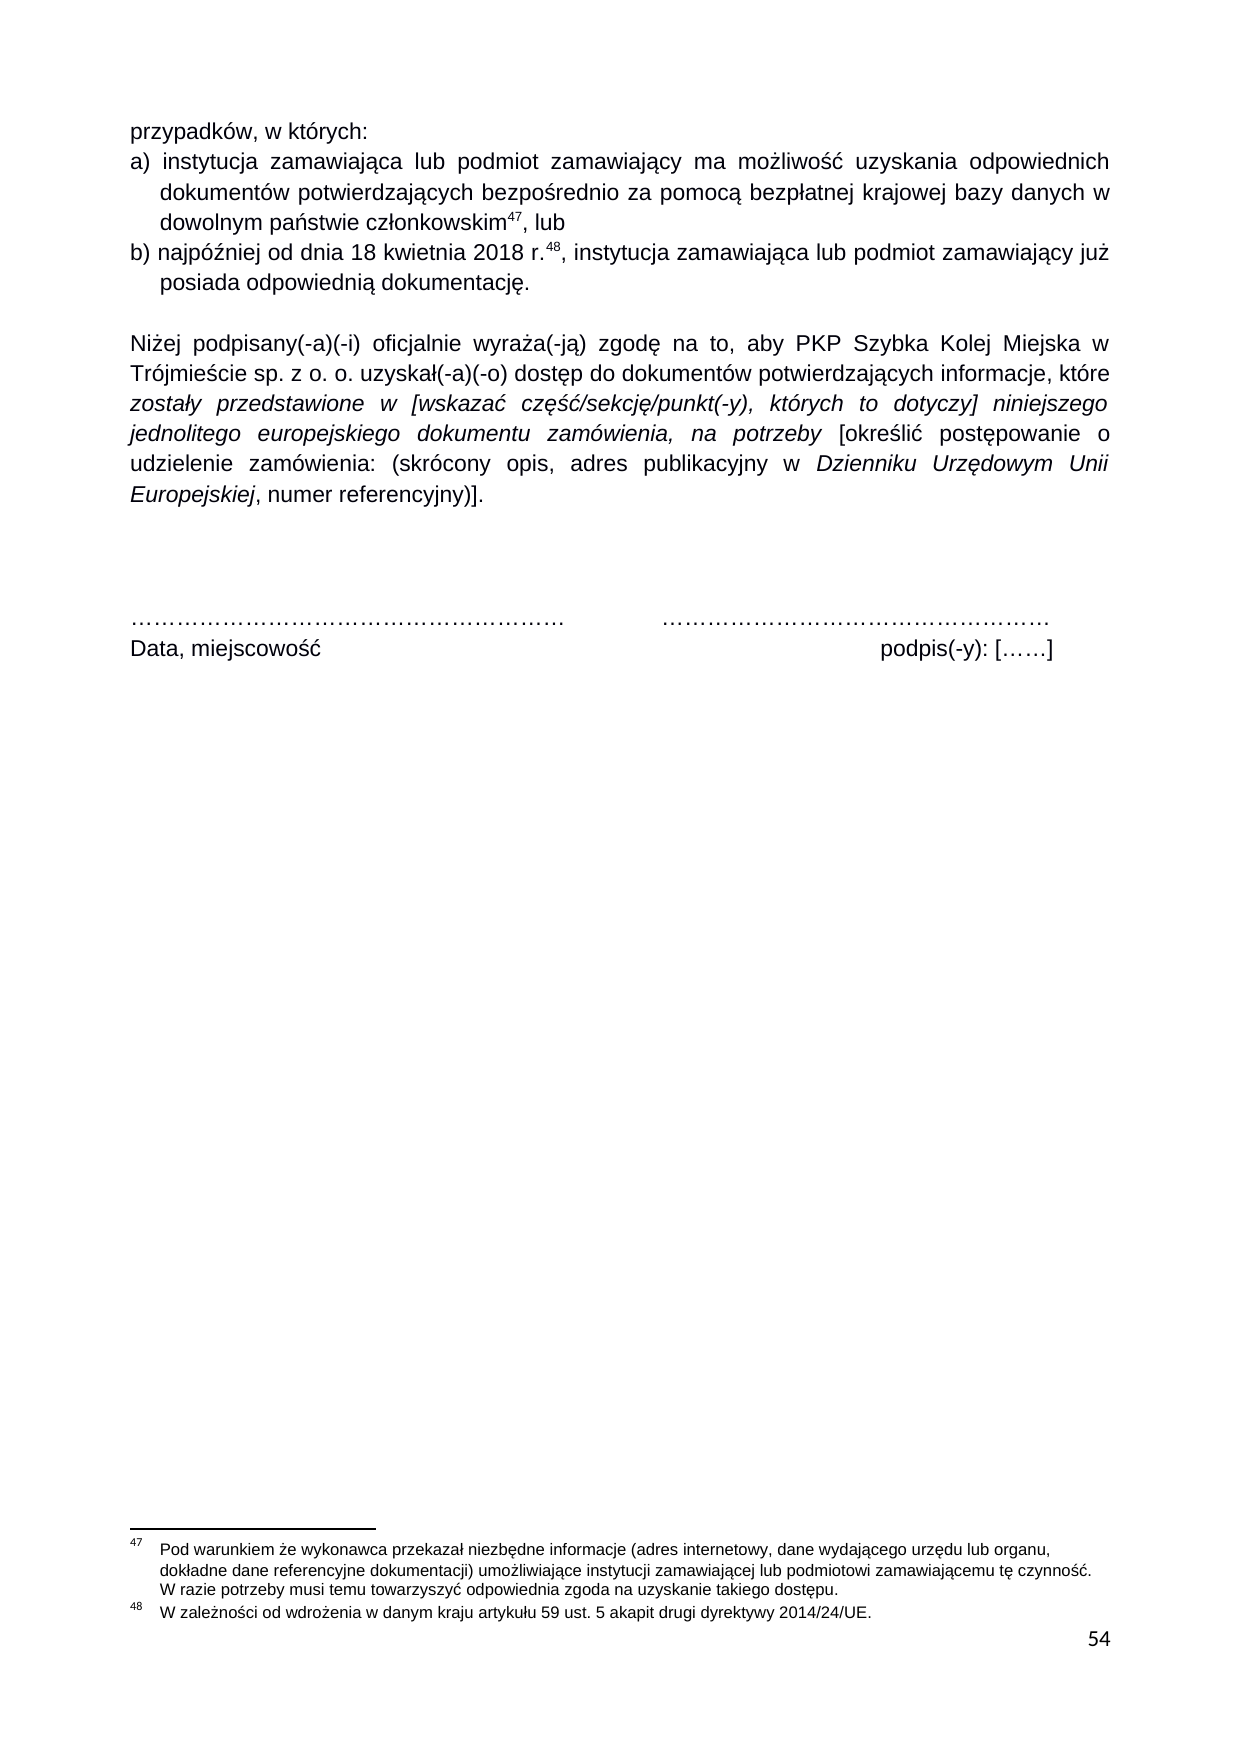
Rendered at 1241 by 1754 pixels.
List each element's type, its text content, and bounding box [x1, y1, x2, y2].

text Niżej podpisany(-a)(-i) oficjalnie wyraża(-ją) zgodę na to, aby PKP Szybka Kolej Miejska w Trójmieście sp. z o. o. uzyskał(-a)(-o) dostęp do dokumentów potwierdzających informacje, które zostały przedstawione w [wskazać część/sekcję/punkt(-y), których to dotyczy] niniejszego jednolitego europejskiego dokumentu zamówienia, na potrzeby [określić postępowanie o udzielenie zamówienia: (skrócony opis, adres publikacyjny w Dzienniku Urzędowym Unii Europejskiej, numer referencyjny)]. [130, 329, 1110, 507]
text ………………………………………………… …………………………………………… Data, miejscowość podpis(-y): [……] [130, 604, 1110, 661]
text a) instytucja zamawiająca lub podmiot zamawiający ma możliwość uzyskania odpowiednich dokumentów potwierdzających bezpośrednio za pomocą bezpłatnej krajowej bazy danych w dowolnym państwie członkowskim, lub [130, 148, 1110, 235]
text b) najpóźniej od dnia 18 kwietnia 2018 r., instytucja zamawiająca lub podmiot zamawiający już posiada odpowiednią dokumentację. [130, 239, 1110, 296]
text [130, 118, 1110, 144]
